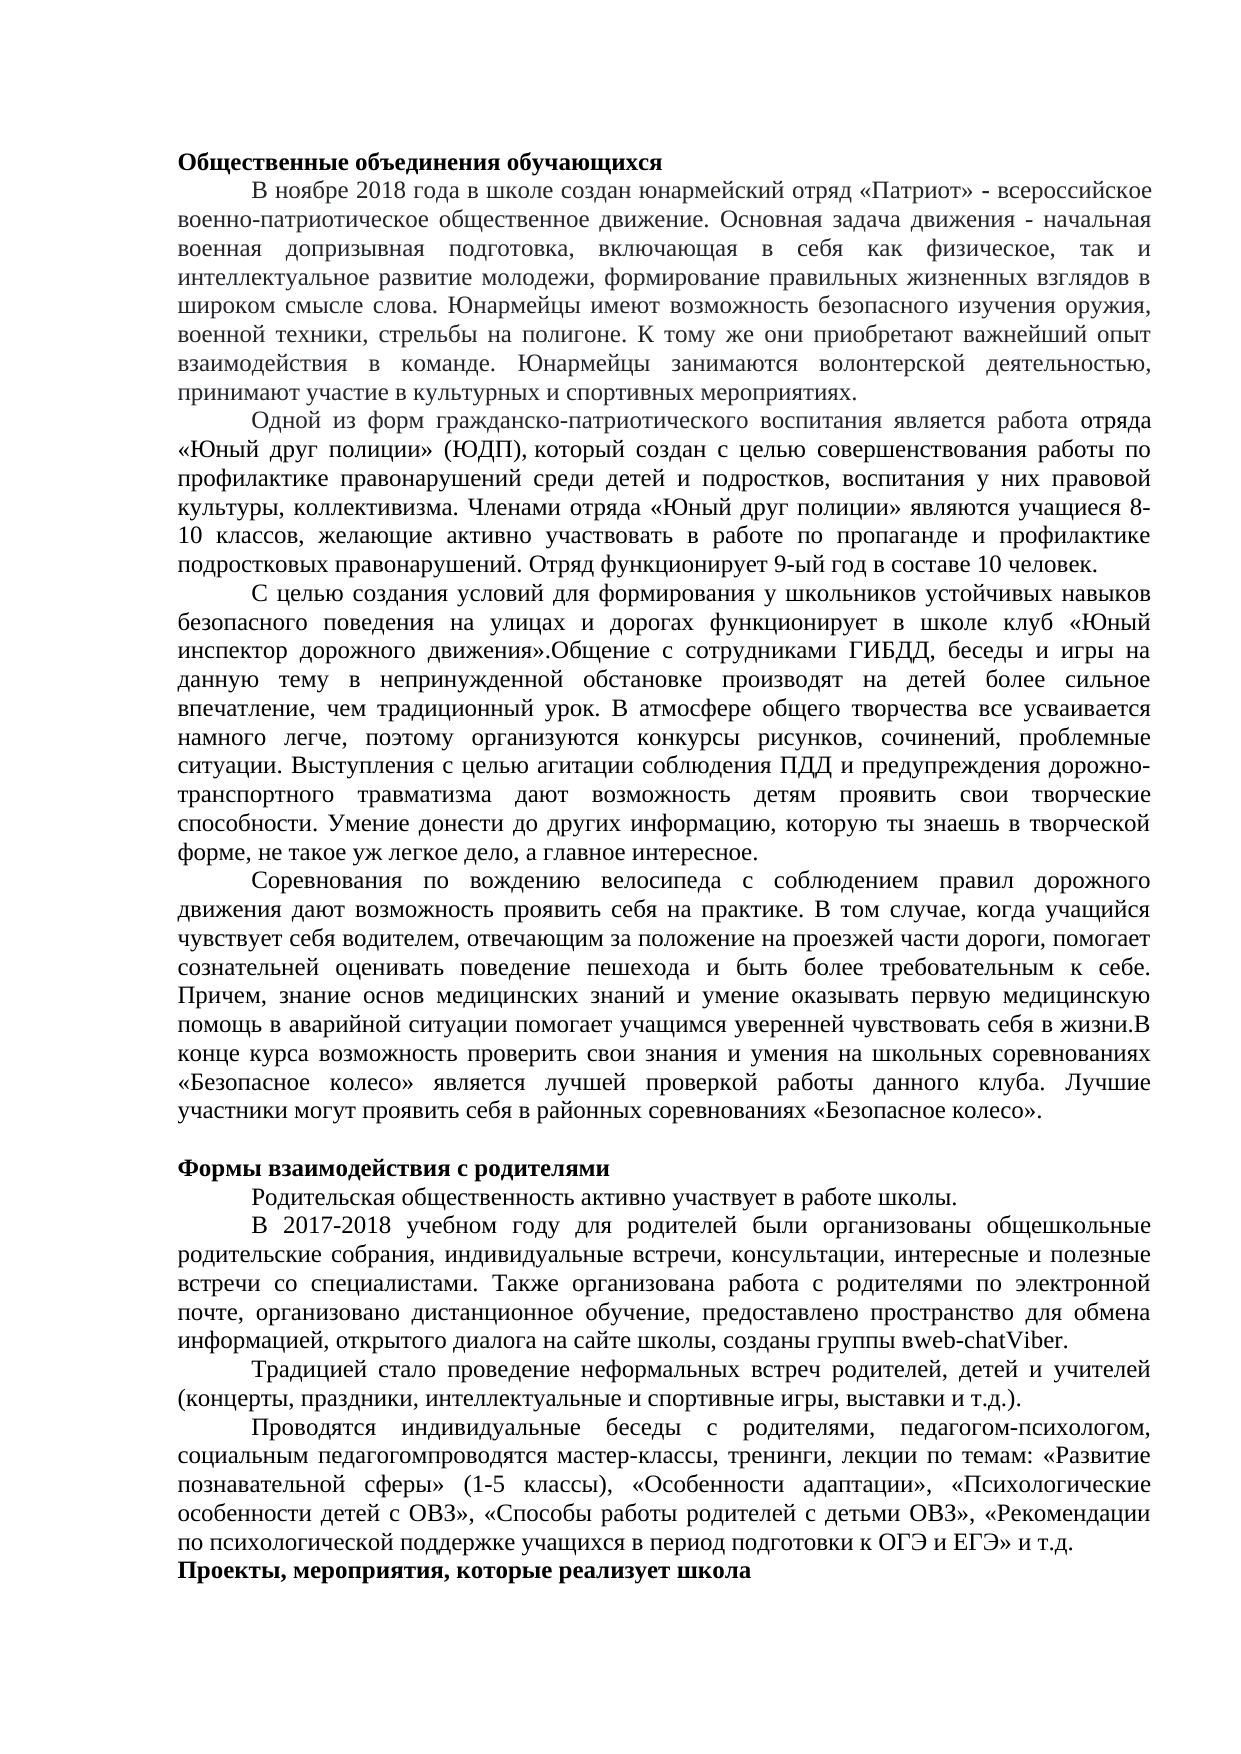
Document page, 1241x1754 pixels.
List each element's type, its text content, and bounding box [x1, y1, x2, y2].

text Проекты, мероприятия, которые реализует школа [177, 1556, 1152, 1584]
text В 2017-2018 учебном году для родителей были организованы общешкольные родительские собрания, индивидуальные встречи, консультации, интересные и полезные встречи со специалистами. Также организована работа с родителями по электронной почте, организовано дистанционное обучение, предоставлено пространство для обмена информацией, открытого диалога на сайте школы, созданы группы вweb-chatViber. [177, 1211, 1152, 1354]
text В ноябре 2018 года в школе создан юнармейский отряд «Патриот» - всероссийское военно-патриотическое общественное движение. Основная задача движения - начальная военная допризывная подготовка, включающая в себя как физическое, так и интеллектуальное развитие молодежи, формирование правильных жизненных взглядов в широком смысле слова. Юнармейцы имеют возможность безопасного изучения оружия, военной техники, стрельбы на полигоне. К тому же они приобретают важнейший опыт взаимодействия в команде. Юнармейцы занимаются волонтерской деятельностью, принимают участие в культурных и спортивных мероприятиях. [177, 348, 1152, 406]
text Традицией стало проведение неформальных встреч родителей, детей и учителей (концерты, праздники, интеллектуальные и спортивные игры, выставки и т.д.). [177, 1354, 1152, 1412]
text Одной из форм гражданско-патриотического воспитания является работа отряда «Юный друг полиции» (ЮДП), который создан с целью совершенствования работы по профилактике правонарушений среди детей и подростков, воспитания у них правовой культуры, коллективизма. Членами отряда «Юный друг полиции» являются учащиеся 8-10 классов, желающие активно участвовать в работе по пропаганде и профилактике подростковых правонарушений. Отряд функционирует 9-ый год в составе 10 человек. [177, 406, 1152, 578]
text С целью создания условий для формирования у школьников устойчивых навыков безопасного поведения на улицах и дорогах функционирует в школе клуб «Юный инспектор дорожного движения».Общение с сотрудниками ГИБДД, беседы и игры на данную тему в непринужденной обстановке производят на детей более сильное впечатление, чем традиционный урок. В атмосфере общего творчества все усваивается намного легче, поэтому организуются конкурсы рисунков, сочинений, проблемные ситуации. Выступления с целью агитации соблюдения ПДД и предупреждения дорожно-транспортного травматизма дают возможность детям проявить свои творческие способности. Умение донести до других информацию, которую ты знаешь в творческой форме, не такое уж легкое дело, а главное интересное. [177, 578, 1152, 866]
text Соревнования по вождению велосипеда с соблюдением правил дорожного движения дают возможность проявить себя на практике. В том случае, когда учащийся чувствует себя водителем, отвечающим за положение на проезжей части дороги, помогает сознательней оценивать поведение пешехода и быть более требовательным к себе. Причем, знание основ медицинских знаний и умение оказывать первую медицинскую помощь в аварийной ситуации помогает учащимся уверенней чувствовать себя в жизни.В конце курса возможность проверить свои знания и умения на школьных соревнованиях «Безопасное колесо» является лучшей проверкой работы данного клуба. Лучшие участники могут проявить себя в районных соревнованиях «Безопасное колесо». [177, 866, 1152, 1124]
text Формы взаимодействия с родителями [177, 1153, 1152, 1182]
text Проводятся индивидуальные беседы с родителями, педагогом-психологом, социальным педагогомпроводятся мастер-классы, тренинги, лекции по темам: «Развитие познавательной сферы» (1-5 классы), «Особенности адаптации», «Психологические особенности детей с ОВЗ», «Способы работы родителей с детьми ОВЗ», «Рекомендации по психологической поддержке учащихся в период подготовки к ОГЭ и ЕГЭ» и т.д. [177, 1412, 1152, 1556]
text Общественные объединения обучающихся [177, 147, 1152, 176]
text В ноябре 2018 года в школе создан юнармейский отряд «Патриот» - всероссийское военно-патриотическое общественное движение. Основная задача движения - начальная военная допризывная подготовка, включающая в себя как физическое, так и интеллектуальное развитие молодежи, формирование правильных жизненных взглядов в широком смысле слова. Юнармейцы имеют возможность безопасного изучения оружия, военной техники, стрельбы на полигоне. К тому же они приобретают важнейший опыт взаимодействия в команде. Юнармейцы занимаются волонтерской деятельностью, принимают участие в культурных и спортивных мероприятиях. [177, 176, 1152, 233]
text Родительская общественность активно участвует в работе школы. [177, 1182, 1152, 1211]
